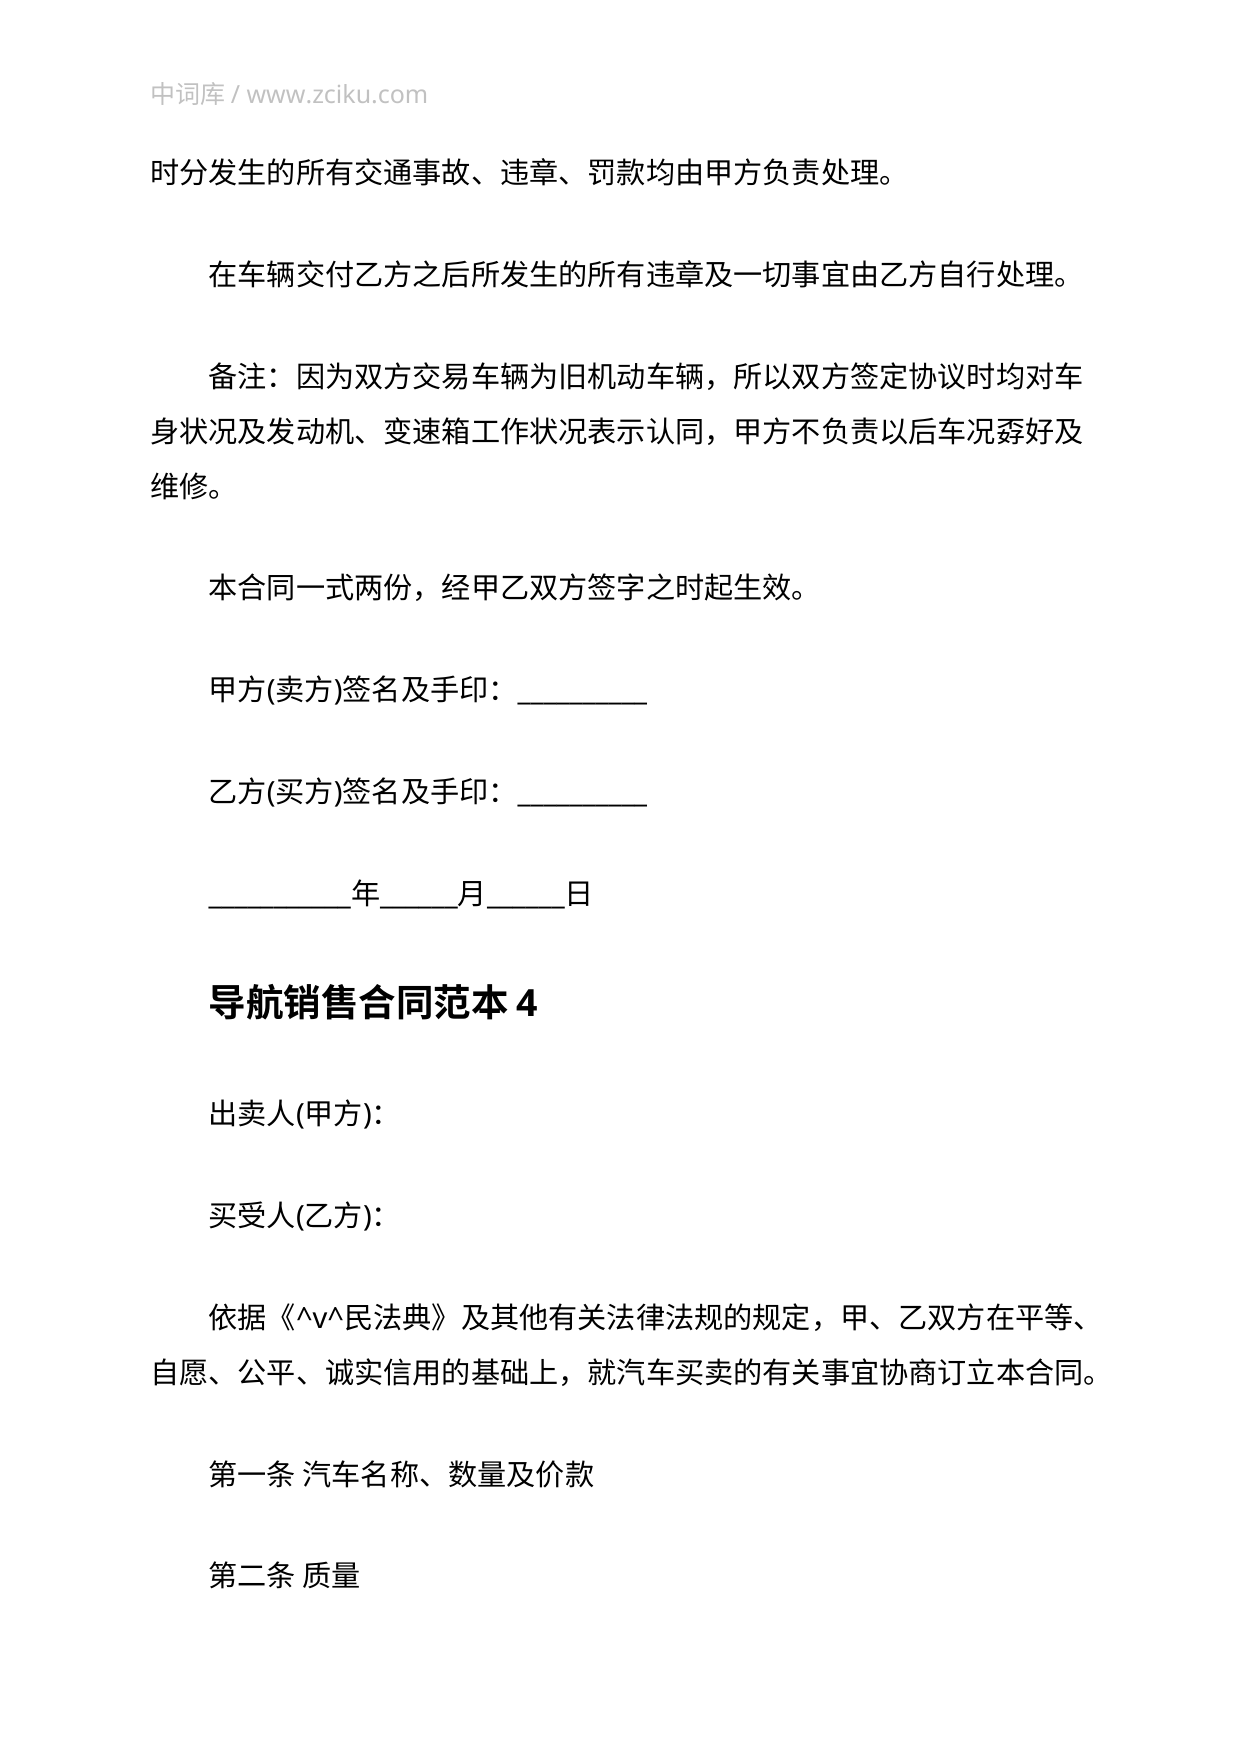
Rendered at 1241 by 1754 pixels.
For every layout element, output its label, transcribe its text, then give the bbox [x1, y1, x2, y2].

text 依据《^v^民法典》及其他有关法律法规的规定，甲、乙双方在平等、自愿、公平、诚实信用的基础上，就汽车买卖的有关事宜协商订立本合同。 [150, 1294, 1090, 1392]
text 本合同一式两份，经甲乙双方签字之时起生效。 [150, 565, 1090, 607]
text 甲方(卖方)签名及手印：__________ [150, 667, 1090, 709]
text 导航销售合同范本4 [150, 973, 1090, 1027]
text 在车辆交付乙方之后所发生的所有违章及一切事宜由乙方自行处理。 [150, 252, 1090, 294]
text 出卖人(甲方)： [150, 1090, 1090, 1133]
text 第二条 质量 [150, 1553, 1090, 1595]
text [150, 150, 1090, 192]
text ___________年______月______日 [150, 871, 1090, 913]
text 乙方(买方)签名及手印：__________ [150, 769, 1090, 811]
text 备注：因为双方交易车辆为旧机动车辆，所以双方签定协议时均对车身状况及发动机、变速箱工作状况表示认同，甲方不负责以后车况孬好及维修。 [150, 353, 1090, 506]
text 买受人(乙方)： [150, 1192, 1090, 1235]
text 第一条 汽车名称、数量及价款 [150, 1451, 1090, 1493]
